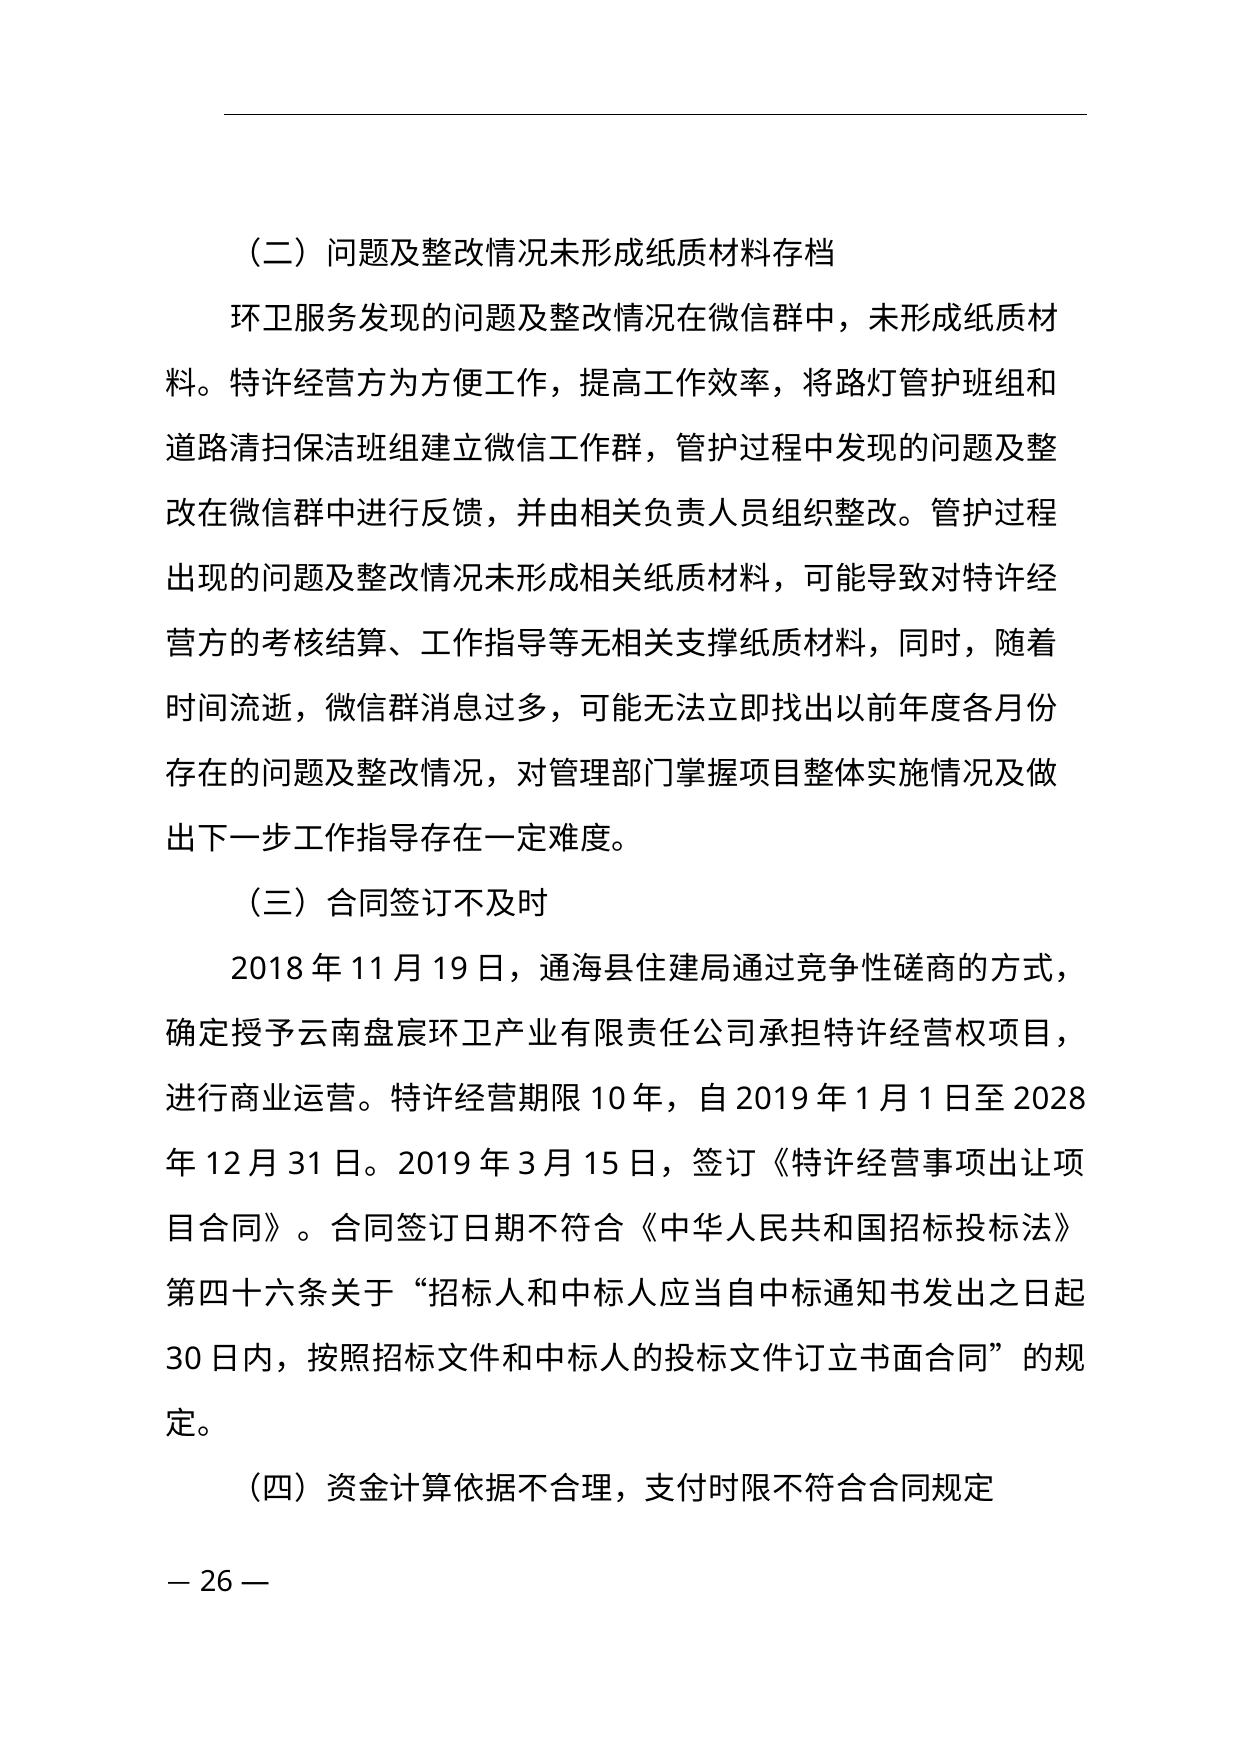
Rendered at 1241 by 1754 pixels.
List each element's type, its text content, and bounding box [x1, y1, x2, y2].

subtitle （二）问题及整改情况未形成纸质材料存档 [165, 218, 1087, 283]
text 环卫服务发现的问题及整改情况在微信群中，未形成纸质材料。特许经营方为方便工作，提高工作效率，将路灯管护班组和道路清扫保洁班组建立微信工作群，管护过程中发现的问题及整改在微信群中进行反馈，并由相关负责人员组织整改。管护过程出现的问题及整改情况未形成相关纸质材料，可能导致对特许经营方的考核结算、工作指导等无相关支撑纸质材料，同时，随着时间流逝，微信群消息过多，可能无法立即找出以前年度各月份存在的问题及整改情况，对管理部门掌握项目整体实施情况及做出下一步工作指导存在一定难度。 [165, 283, 1087, 868]
text 2018年11月19日，通海县住建局通过竞争性磋商的方式，确定授予云南盘宸环卫产业有限责任公司承担特许经营权项目，进行商业运营。特许经营期限10年，自2019年1月1日至2028年12月31日。2019年3月15日，签订《特许经营事项出让项目合同》。合同签订日期不符合《中华人民共和国招标投标法》第四十六条关于“招标人和中标人应当自中标通知书发出之日起30日内，按照招标文件和中标人的投标文件订立书面合同”的规定。 [165, 933, 1087, 1453]
subtitle （三）合同签订不及时 [165, 868, 1087, 933]
subtitle （四）资金计算依据不合理，支付时限不符合合同规定 [165, 1453, 1087, 1518]
